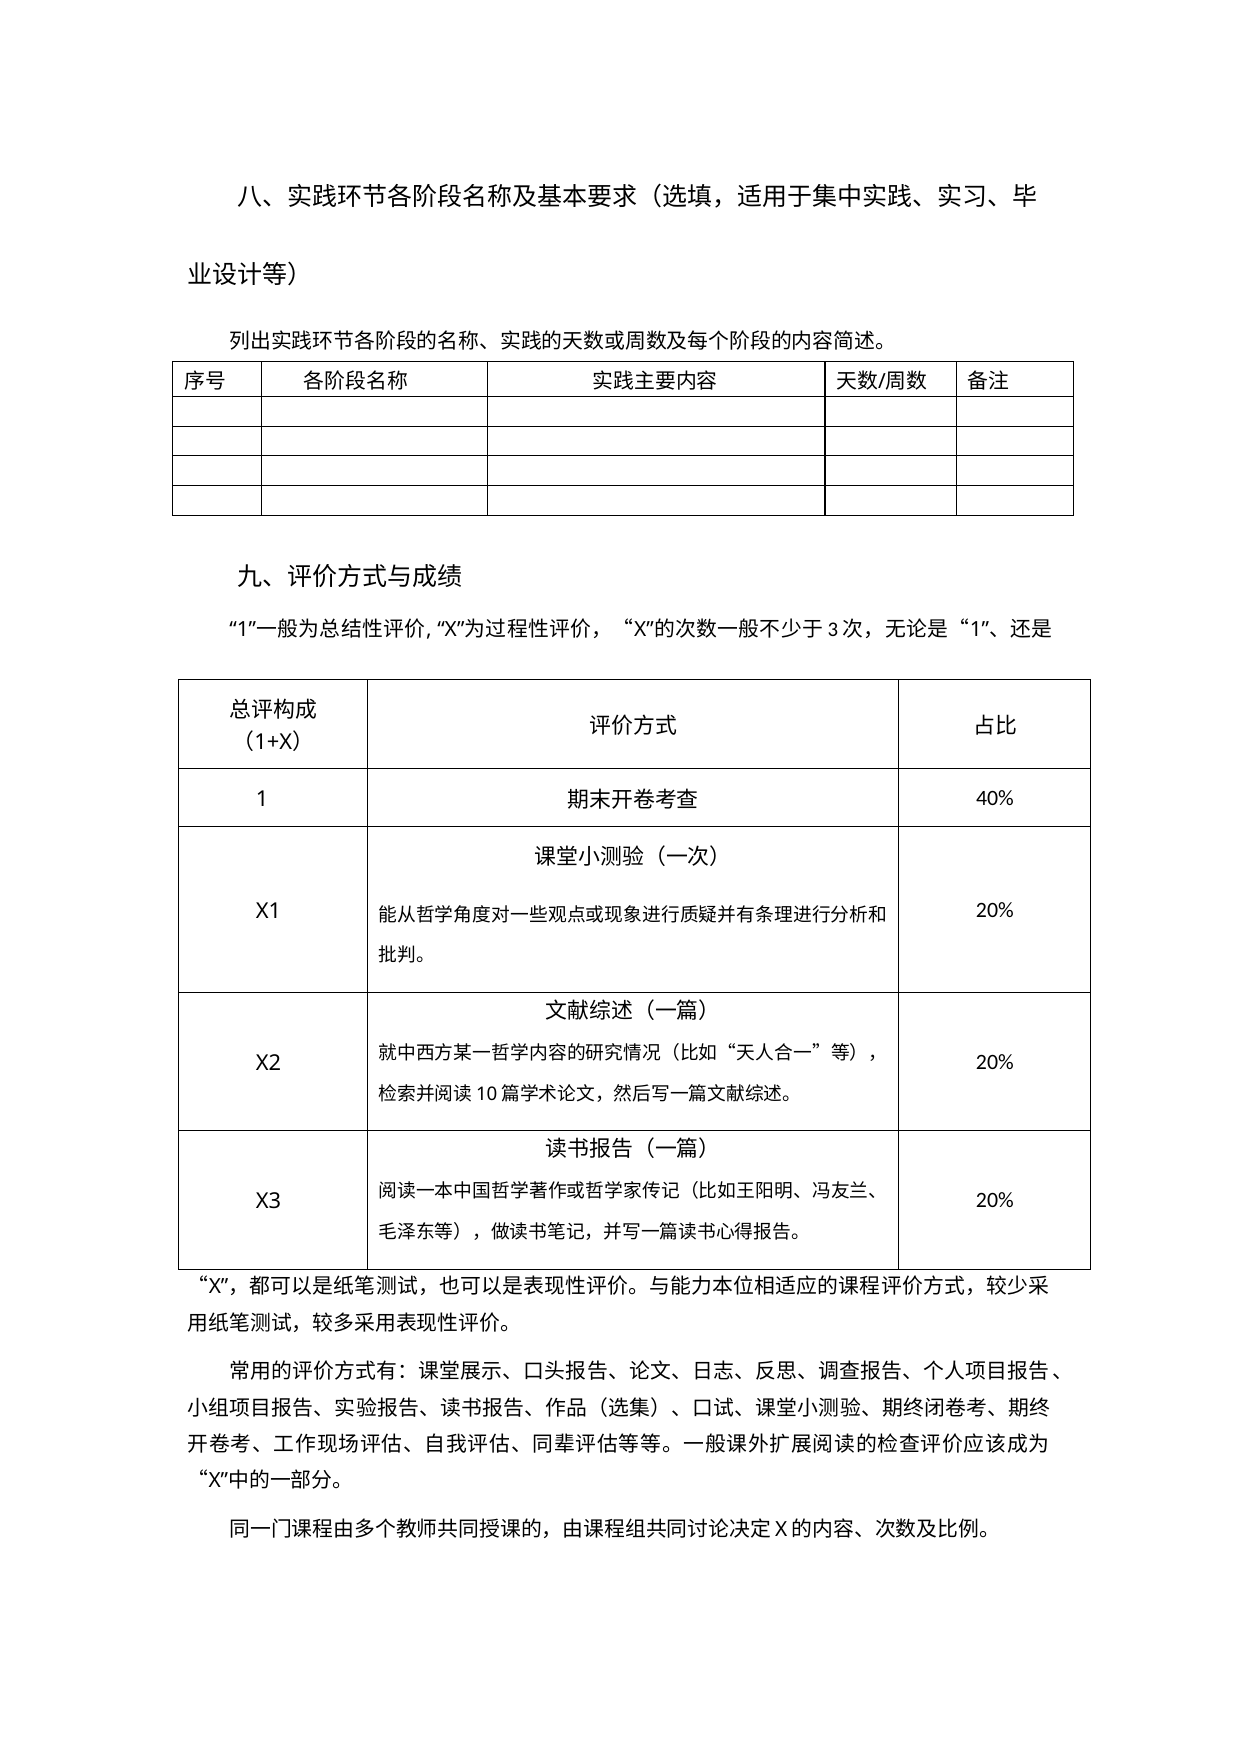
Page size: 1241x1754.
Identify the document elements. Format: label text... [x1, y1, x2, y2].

table_cell 期末开卷考查 [368, 769, 898, 826]
text 九、评价方式与成绩 [187, 556, 790, 593]
table_header 总评构成（1+X） [179, 680, 367, 768]
text 八、实践环节各阶段名称及基本要求（选填，适用于集中实践、实习、毕业设计等） [187, 162, 1053, 305]
table_cell [173, 456, 261, 485]
table_header 序号 [173, 362, 261, 396]
table_cell 读书报告（一篇） 阅读一本中国哲学著作或哲学家传记（比如王阳明、冯友兰、毛泽东等），做读书笔记，并写一篇读书心得报告。 [368, 1131, 898, 1268]
table_cell [173, 397, 261, 426]
table_cell [262, 456, 487, 485]
table_cell [957, 397, 1073, 426]
table_cell [826, 397, 956, 426]
table_cell [173, 427, 261, 455]
table_header 天数/周数 [826, 362, 956, 396]
table_cell 文献综述（一篇） 就中西方某一哲学内容的研究情况（比如“天人合一”等），检索并阅读10篇学术论文，然后写一篇文献综述。 [368, 993, 898, 1130]
table_cell [488, 486, 824, 514]
table_header 实践主要内容 [488, 362, 824, 396]
table_cell 20% [899, 827, 1090, 992]
table_cell X2 [179, 993, 367, 1130]
table_header 各阶段名称 [262, 362, 487, 396]
table_cell [957, 456, 1073, 485]
table_cell [957, 486, 1073, 514]
text 常用的评价方式有：课堂展示、口头报告、论文、日志、反思、调查报告、个人项目报告、小组项目报告、实验报告、读书报告、作品（选集）、口试、课堂小测验、期终闭卷考、期终开卷考、工作现场评估、自我评估、同辈评估等等。一般课外扩展阅读的检查评价应该成为“X”中的一部分。 [187, 1355, 1053, 1494]
table_cell [826, 486, 956, 514]
table_cell [262, 397, 487, 426]
text “1”一般为总结性评价, “X”为过程性评价，“X”的次数一般不少于3次，无论是“1”、还是“X”，都可以是纸笔测试，也可以是表现性评价。与能力本位相适应的课程评价方式，较少采用纸笔测试，较多采用表现性评价。 [187, 612, 1053, 679]
table_cell 课堂小测验（一次） 能从哲学角度对一些观点或现象进行质疑并有条理进行分析和批判。 [368, 827, 898, 992]
table_cell [826, 427, 956, 455]
table_cell [957, 427, 1073, 455]
table_cell [488, 456, 824, 485]
table_cell X3 [179, 1131, 367, 1268]
table_header 评价方式 [368, 680, 898, 768]
table_cell 1 [179, 769, 367, 826]
table_cell [262, 427, 487, 455]
text 同一门课程由多个教师共同授课的，由课程组共同讨论决定X的内容、次数及比例。 [187, 1512, 1053, 1543]
text “1”一般为总结性评价, “X”为过程性评价，“X”的次数一般不少于3次，无论是“1”、还是“X”，都可以是纸笔测试，也可以是表现性评价。与能力本位相适应的课程评价方式，较少采用纸笔测试，较多采用表现性评价。 [187, 1270, 1053, 1336]
table_cell [826, 456, 956, 485]
table_header 备注 [957, 362, 1073, 396]
table_cell [173, 486, 261, 514]
text 列出实践环节各阶段的名称、实践的天数或周数及每个阶段的内容简述。 [187, 324, 1050, 355]
table_header 占比 [899, 680, 1090, 768]
table_cell 20% [899, 993, 1090, 1130]
table_cell 20% [899, 1131, 1090, 1268]
table_cell X1 [179, 827, 367, 992]
table_cell 40% [899, 769, 1090, 826]
table_cell [488, 397, 824, 426]
table_cell [262, 486, 487, 514]
table_cell [488, 427, 824, 455]
